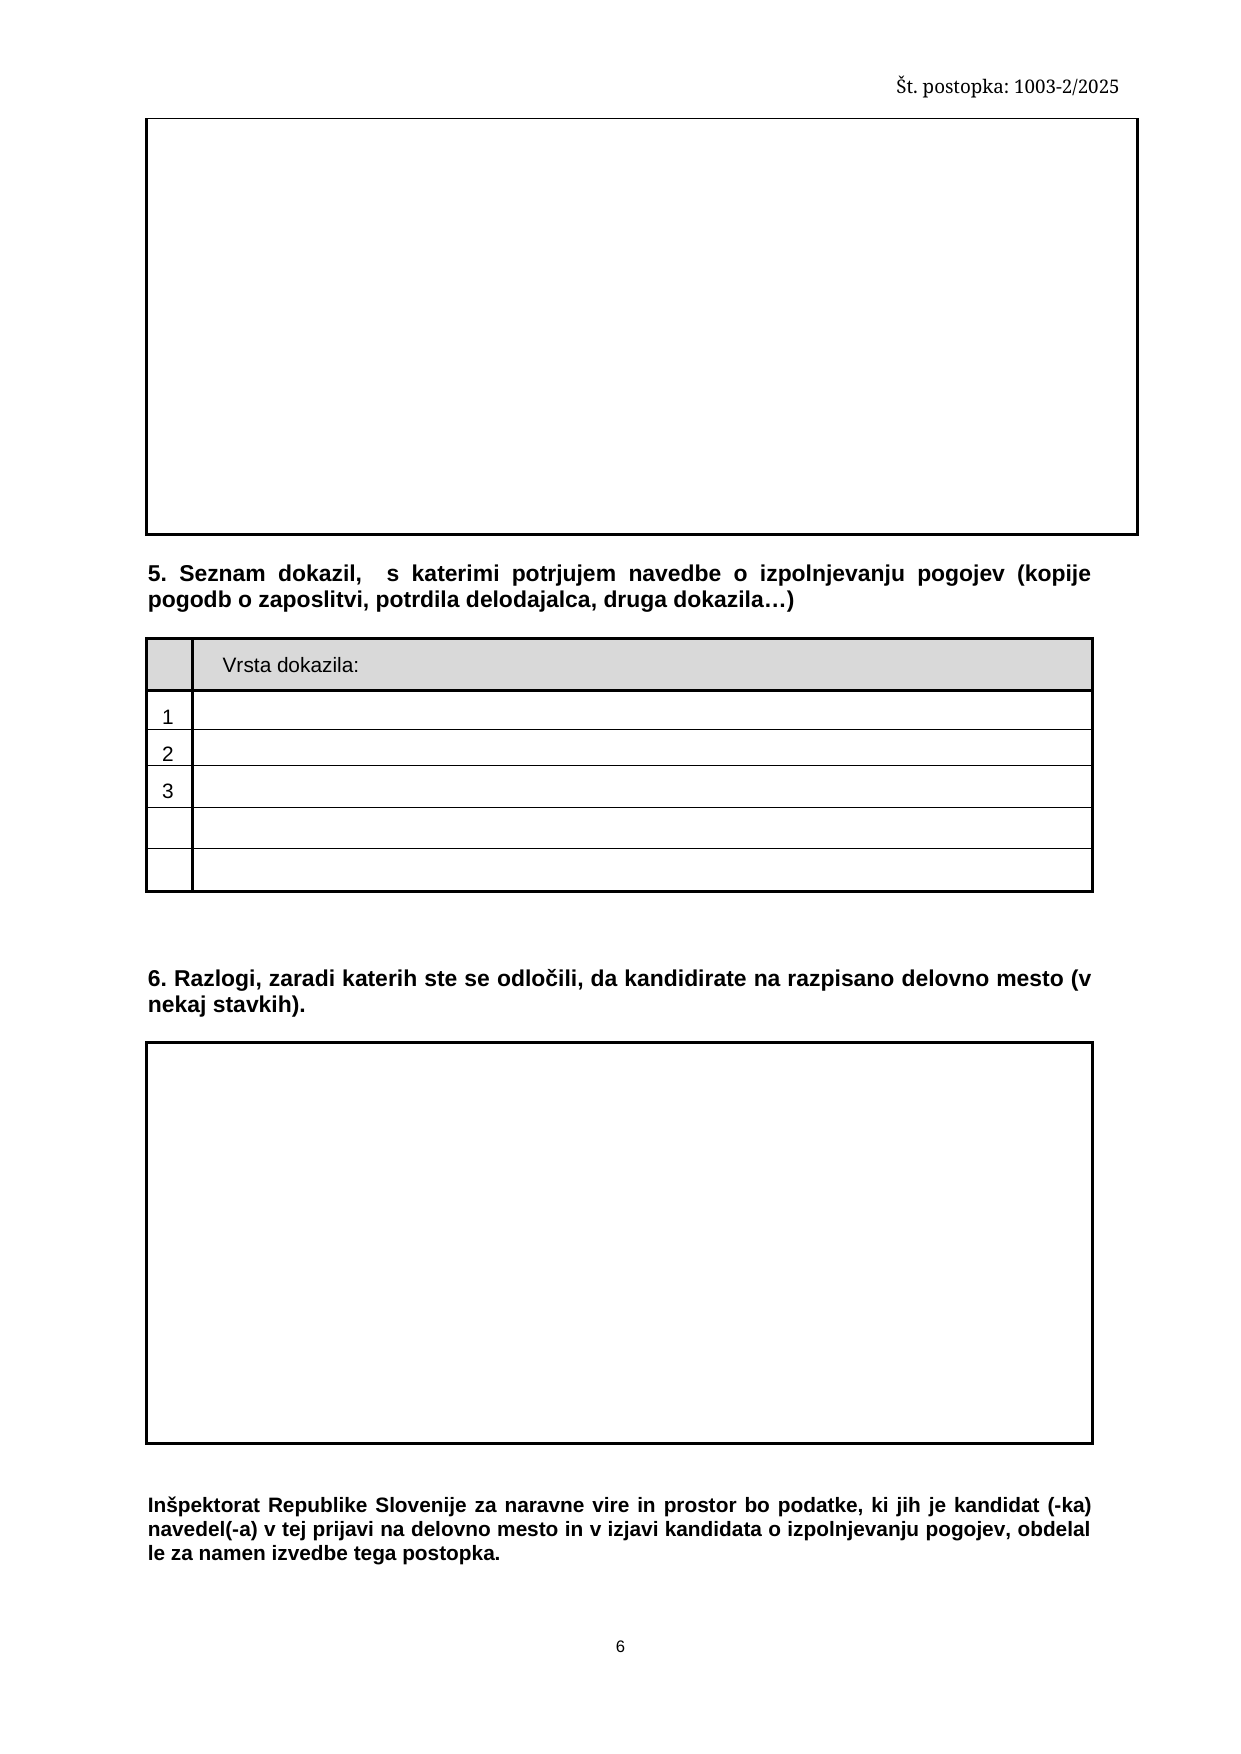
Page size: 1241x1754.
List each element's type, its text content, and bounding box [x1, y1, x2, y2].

text 5. Seznam dokazil, s katerimi potrjujem navedbe o izpolnjevanju pogojev (kopije pogodb o zaposlitvi, potrdila delodajalca, druga dokazila…) [148, 560, 1092, 613]
table_header [148, 1044, 1091, 1442]
table_cell 1 [148, 692, 191, 728]
table_cell [148, 119, 1136, 533]
table_cell 2 [148, 730, 191, 765]
table_cell 3 [148, 766, 191, 807]
text 6. Razlogi, zaradi katerih ste se odločili, da kandidirate na razpisano delovno mesto (v nekaj stavkih). [148, 965, 1093, 1017]
text Inšpektorat Republike Slovenije za naravne vire in prostor bo podatke, ki jih je kandidat (-ka) navedel(-a) v tej prijavi na delovno mesto in v izjavi kandidata o izpolnjevanju pogojev, obdelal le za namen izvedbe tega postopka. [148, 1493, 1093, 1565]
table_cell [194, 730, 1091, 765]
table_cell [194, 692, 1091, 728]
table_header [148, 640, 191, 689]
table_cell [148, 849, 191, 890]
table_cell [194, 808, 1091, 848]
table_cell [194, 766, 1091, 807]
table_header Vrsta dokazila: [194, 640, 1091, 689]
table_cell [148, 808, 191, 848]
table_cell [194, 849, 1091, 890]
